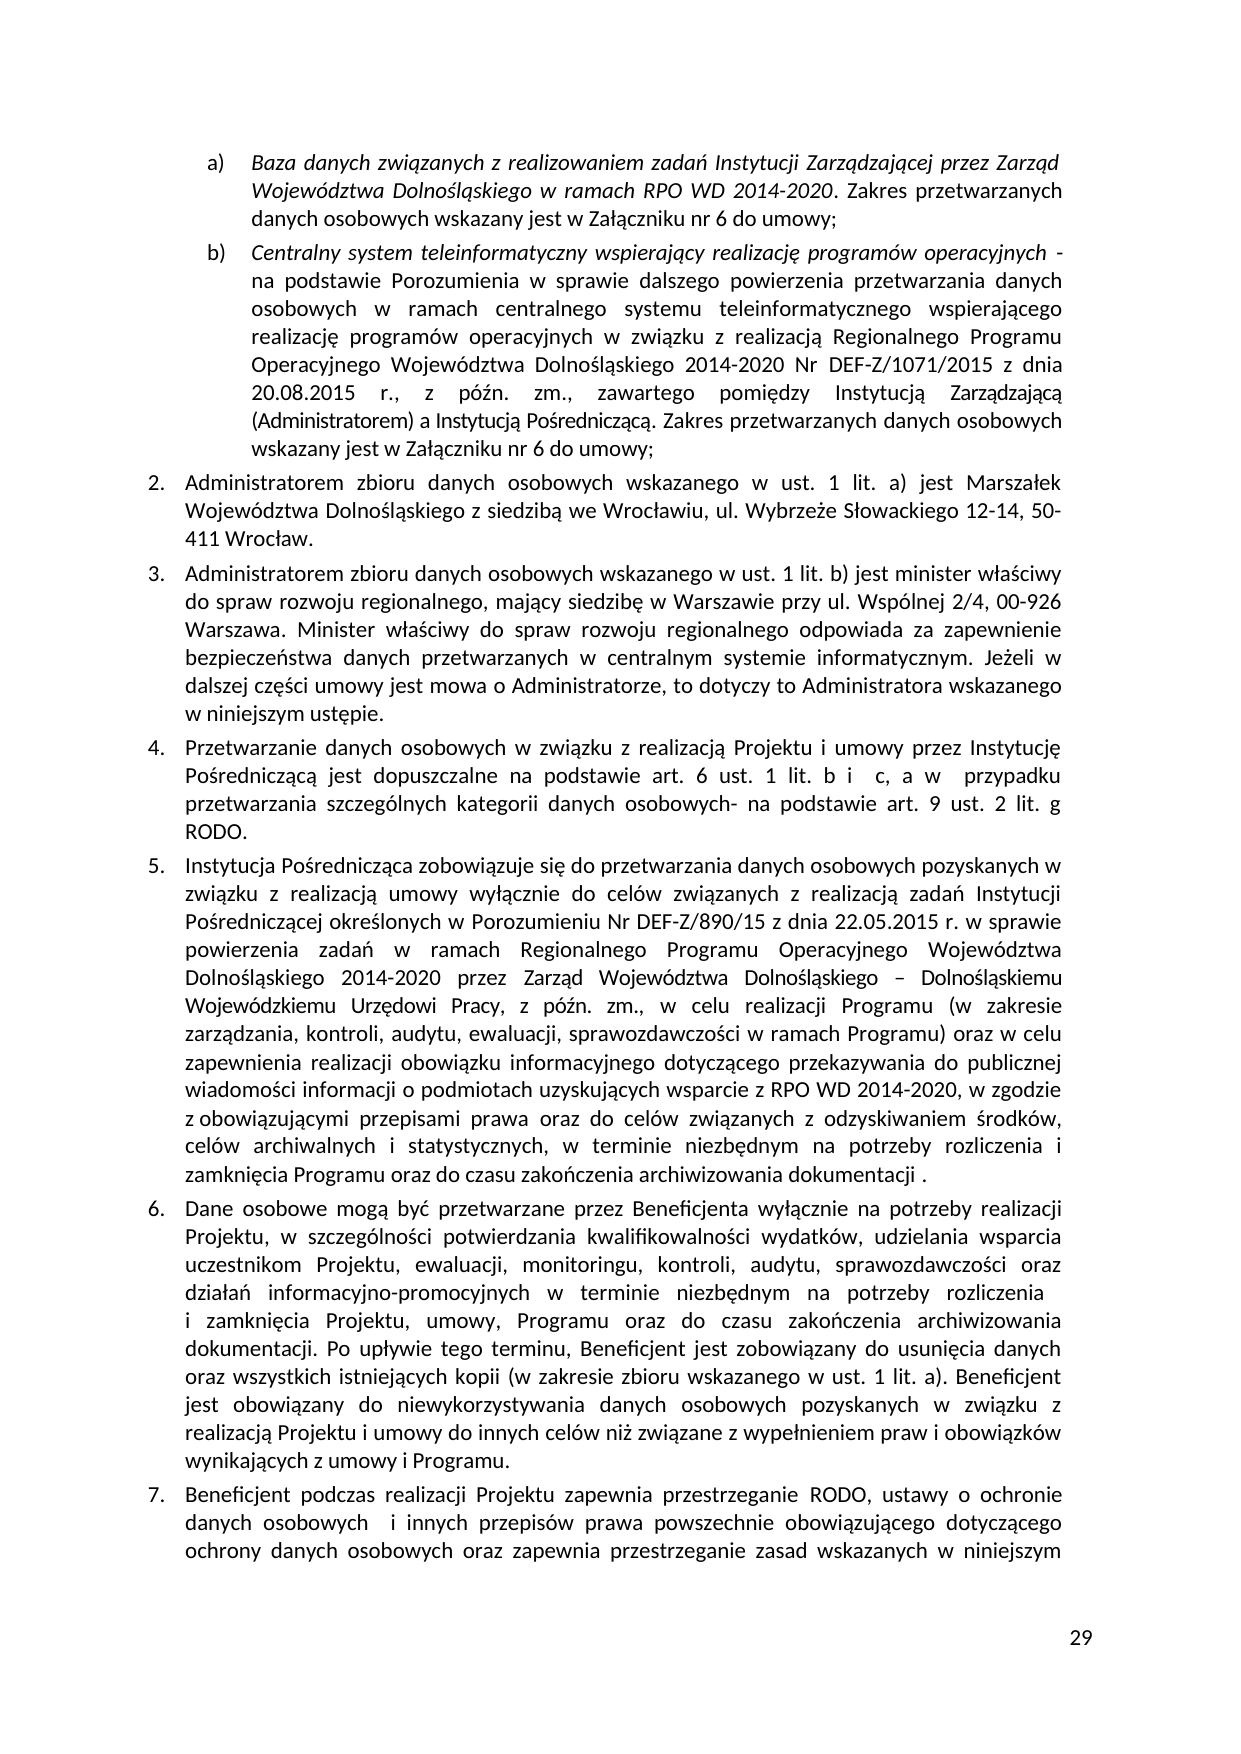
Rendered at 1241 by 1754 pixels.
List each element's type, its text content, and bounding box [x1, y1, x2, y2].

list Baza danych związanych z realizowaniem zadań Instytucji Zarządzającej przez Zarząd Województwa Dolnośląskiego w ramach RPO WD 2014-2020. Zakres przetwarzanych danych osobowych wskazany jest w Załączniku nr 6 do umowy; [207, 148, 1063, 232]
list Instytucja Pośrednicząca zobowiązuje się do przetwarzania danych osobowych pozyskanych w związku z realizacją umowy wyłącznie do celów związanych z realizacją zadań Instytucji Pośredniczącej określonych w Porozumieniu Nr DEF-Z/890/15 z dnia 22.05.2015 r. w sprawie powierzenia zadań w ramach Regionalnego Programu Operacyjnego Województwa Dolnośląskiego 2014-2020 przez Zarząd Województwa Dolnośląskiego – Dolnośląskiemu Wojewódzkiemu Urzędowi Pracy, z późn. zm., w celu realizacji Programu (w zakresie zarządzania, kontroli, audytu, ewaluacji, sprawozdawczości w ramach Programu) oraz w celu zapewnienia realizacji obowiązku informacyjnego dotyczącego przekazywania do publicznej wiadomości informacji o podmiotach uzyskujących wsparcie z RPO WD 2014-2020, w zgodzie z obowiązującymi przepisami prawa oraz do celów związanych z odzyskiwaniem środków, celów archiwalnych i statystycznych, w terminie niezbędnym na potrzeby rozliczenia i zamknięcia Programu oraz do czasu zakończenia archiwizowania dokumentacji . [148, 851, 1063, 1188]
list Dane osobowe mogą być przetwarzane przez Beneficjenta wyłącznie na potrzeby realizacji Projektu, w szczególności potwierdzania kwalifikowalności wydatków, udzielania wsparcia uczestnikom Projektu, ewaluacji, monitoringu, kontroli, audytu, sprawozdawczości oraz działań informacyjno-promocyjnych w terminie niezbędnym na potrzeby rozliczenia i zamknięcia Projektu, umowy, Programu oraz do czasu zakończenia archiwizowania dokumentacji. Po upływie tego terminu, Beneficjent jest zobowiązany do usunięcia danych oraz wszystkich istniejących kopii (w zakresie zbioru wskazanego w ust. 1 lit. a). Beneficjent jest obowiązany do niewykorzystywania danych osobowych pozyskanych w związku z realizacją Projektu i umowy do innych celów niż związane z wypełnieniem praw i obowiązków wynikających z umowy i Programu. [148, 1194, 1063, 1474]
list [148, 1480, 1063, 1564]
list Administratorem zbioru danych osobowych wskazanego w ust. 1 lit. b) jest minister właściwy do spraw rozwoju regionalnego, mający siedzibę w Warszawie przy ul. Wspólnej 2/4, 00-926 Warszawa. Minister właściwy do spraw rozwoju regionalnego odpowiada za zapewnienie bezpieczeństwa danych przetwarzanych w centralnym systemie informatycznym. Jeżeli w dalszej części umowy jest mowa o Administratorze, to dotyczy to Administratora wskazanego w niniejszym ustępie. [148, 559, 1063, 727]
list Centralny system teleinformatyczny wspierający realizację programów operacyjnych - na podstawie Porozumienia w sprawie dalszego powierzenia przetwarzania danych osobowych w ramach centralnego systemu teleinformatycznego wspierającego realizację programów operacyjnych w związku z realizacją Regionalnego Programu Operacyjnego Województwa Dolnośląskiego 2014-2020 Nr DEF-Z/1071/2015 z dnia 20.08.2015 r., z późn. zm., zawartego pomiędzy Instytucją Zarządzającą (Administratorem) a Instytucją Pośredniczącą. Zakres przetwarzanych danych osobowych wskazany jest w Załączniku nr 6 do umowy; [207, 238, 1063, 462]
list Przetwarzanie danych osobowych w związku z realizacją Projektu i umowy przez Instytucję Pośredniczącą jest dopuszczalne na podstawie art. 6 ust. 1 lit. b i c, a w przypadku przetwarzania szczególnych kategorii danych osobowych- na podstawie art. 9 ust. 2 lit. g RODO. [148, 733, 1063, 845]
list Administratorem zbioru danych osobowych wskazanego w ust. 1 lit. a) jest Marszałek Województwa Dolnośląskiego z siedzibą we Wrocławiu, ul. Wybrzeże Słowackiego 12-14, 50-411 Wrocław. [148, 468, 1063, 552]
